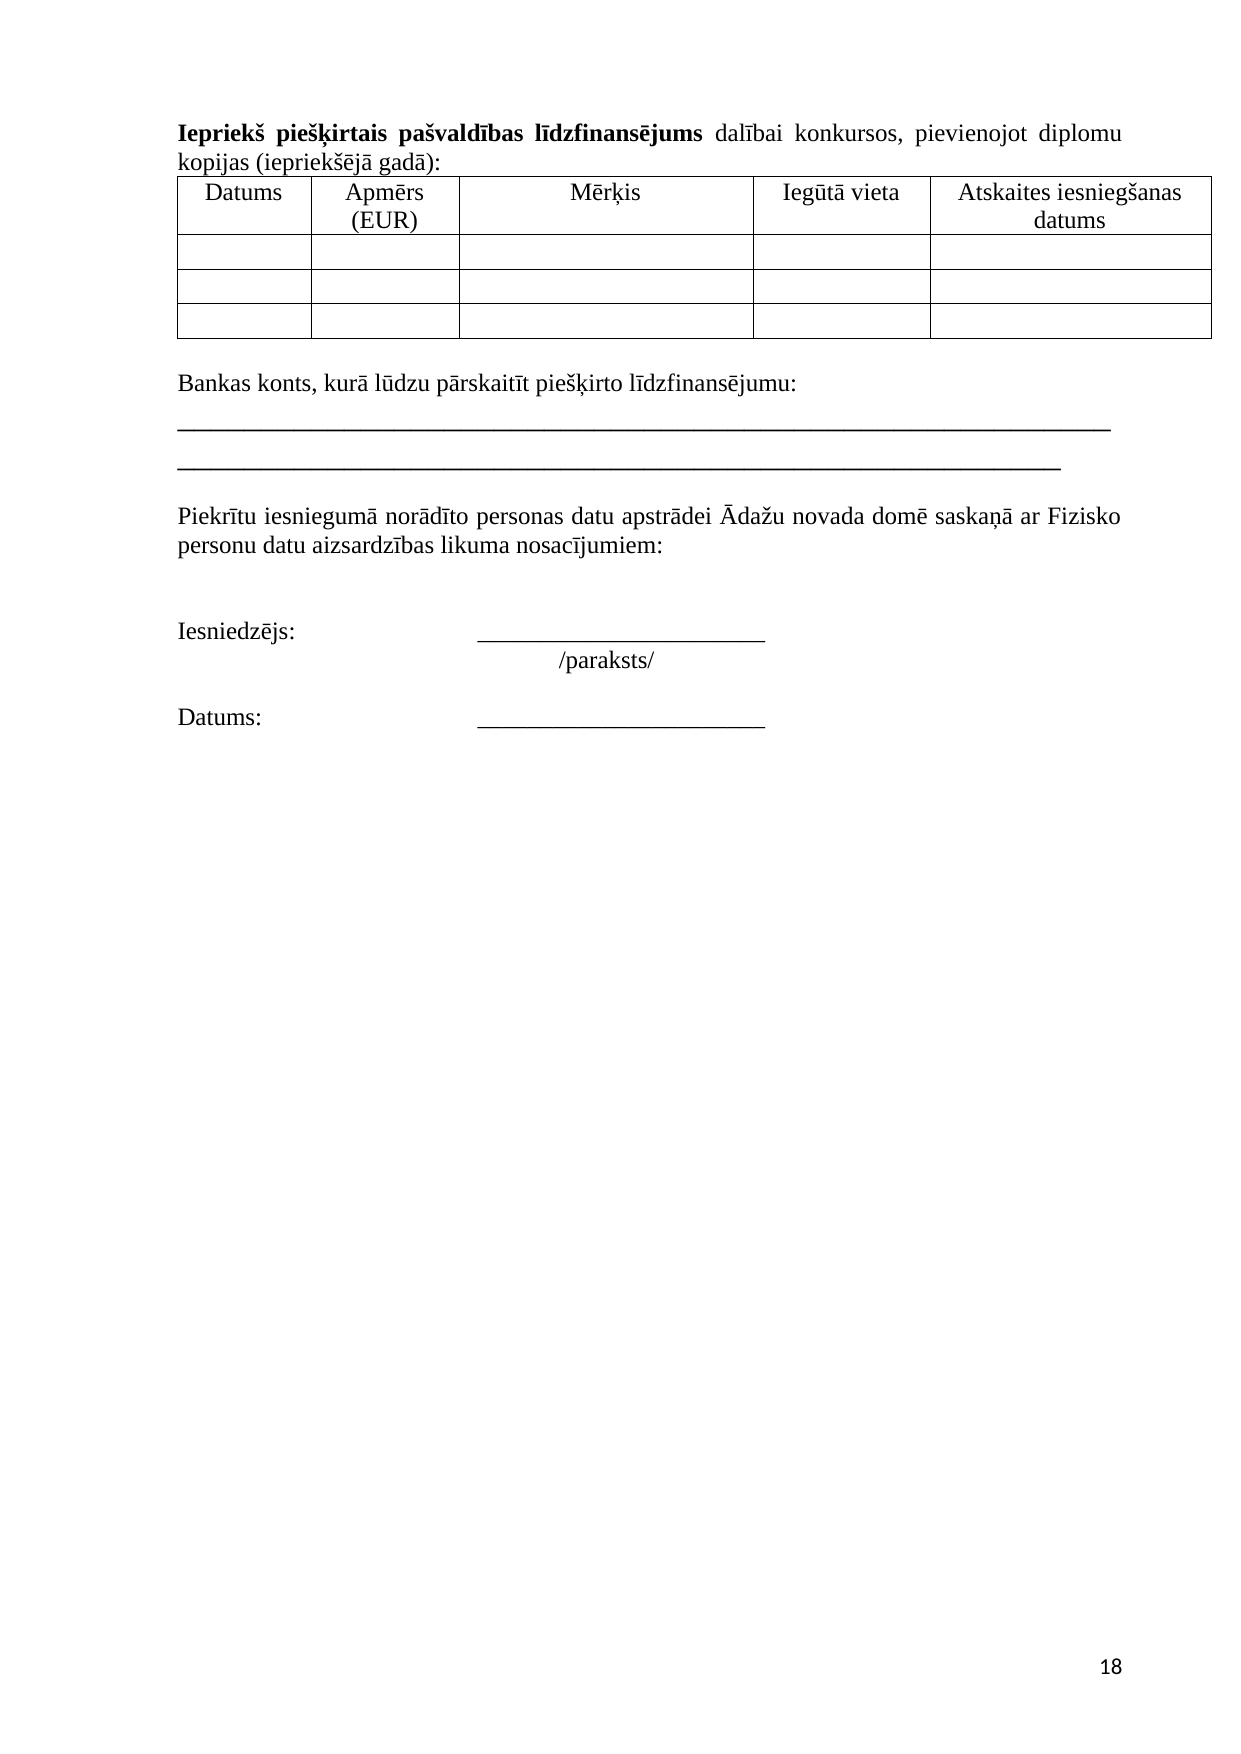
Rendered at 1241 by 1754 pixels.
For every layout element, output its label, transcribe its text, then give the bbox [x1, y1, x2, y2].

table_cell [178, 270, 311, 303]
table_cell [754, 235, 930, 269]
table_cell [178, 304, 311, 338]
table_cell [754, 270, 930, 303]
table_cell [754, 304, 930, 338]
table_cell [460, 235, 753, 269]
table_cell [931, 235, 1211, 269]
table_cell [931, 270, 1211, 303]
table_cell [312, 235, 459, 269]
table_header Mērķis [460, 177, 753, 234]
text Bankas konts, kurā lūdzu pārskaitīt piešķirto līdzfinansējumu: [177, 368, 1122, 396]
table_cell [460, 270, 753, 303]
table_cell [931, 304, 1211, 338]
text /paraksts/ [177, 645, 1122, 674]
table_cell [178, 235, 311, 269]
table_header Datums [178, 177, 311, 234]
table_cell [312, 304, 459, 338]
text _____________________________________________________________________________________________________________ [177, 396, 1122, 473]
table_cell [460, 304, 753, 338]
table_cell [312, 270, 459, 303]
text Iepriekš piešķirtais pašvaldības līdzfinansējums dalībai konkursos, pievienojot diplomu kopijas (iepriekšējā gadā): [177, 118, 1122, 176]
text Piekrītu iesniegumā norādīto personas datu apstrādei Ādažu novada domē saskaņā ar Fizisko personu datu aizsardzības likuma nosacījumiem: [177, 501, 1122, 559]
table_header Apmērs (EUR) [312, 177, 459, 234]
text Datums: _______________________ [177, 702, 1122, 731]
table_header Iegūtā vieta [754, 177, 930, 234]
table_header Atskaites iesniegšanas datums [931, 177, 1211, 234]
text Iesniedzējs: _______________________ [177, 616, 1122, 645]
